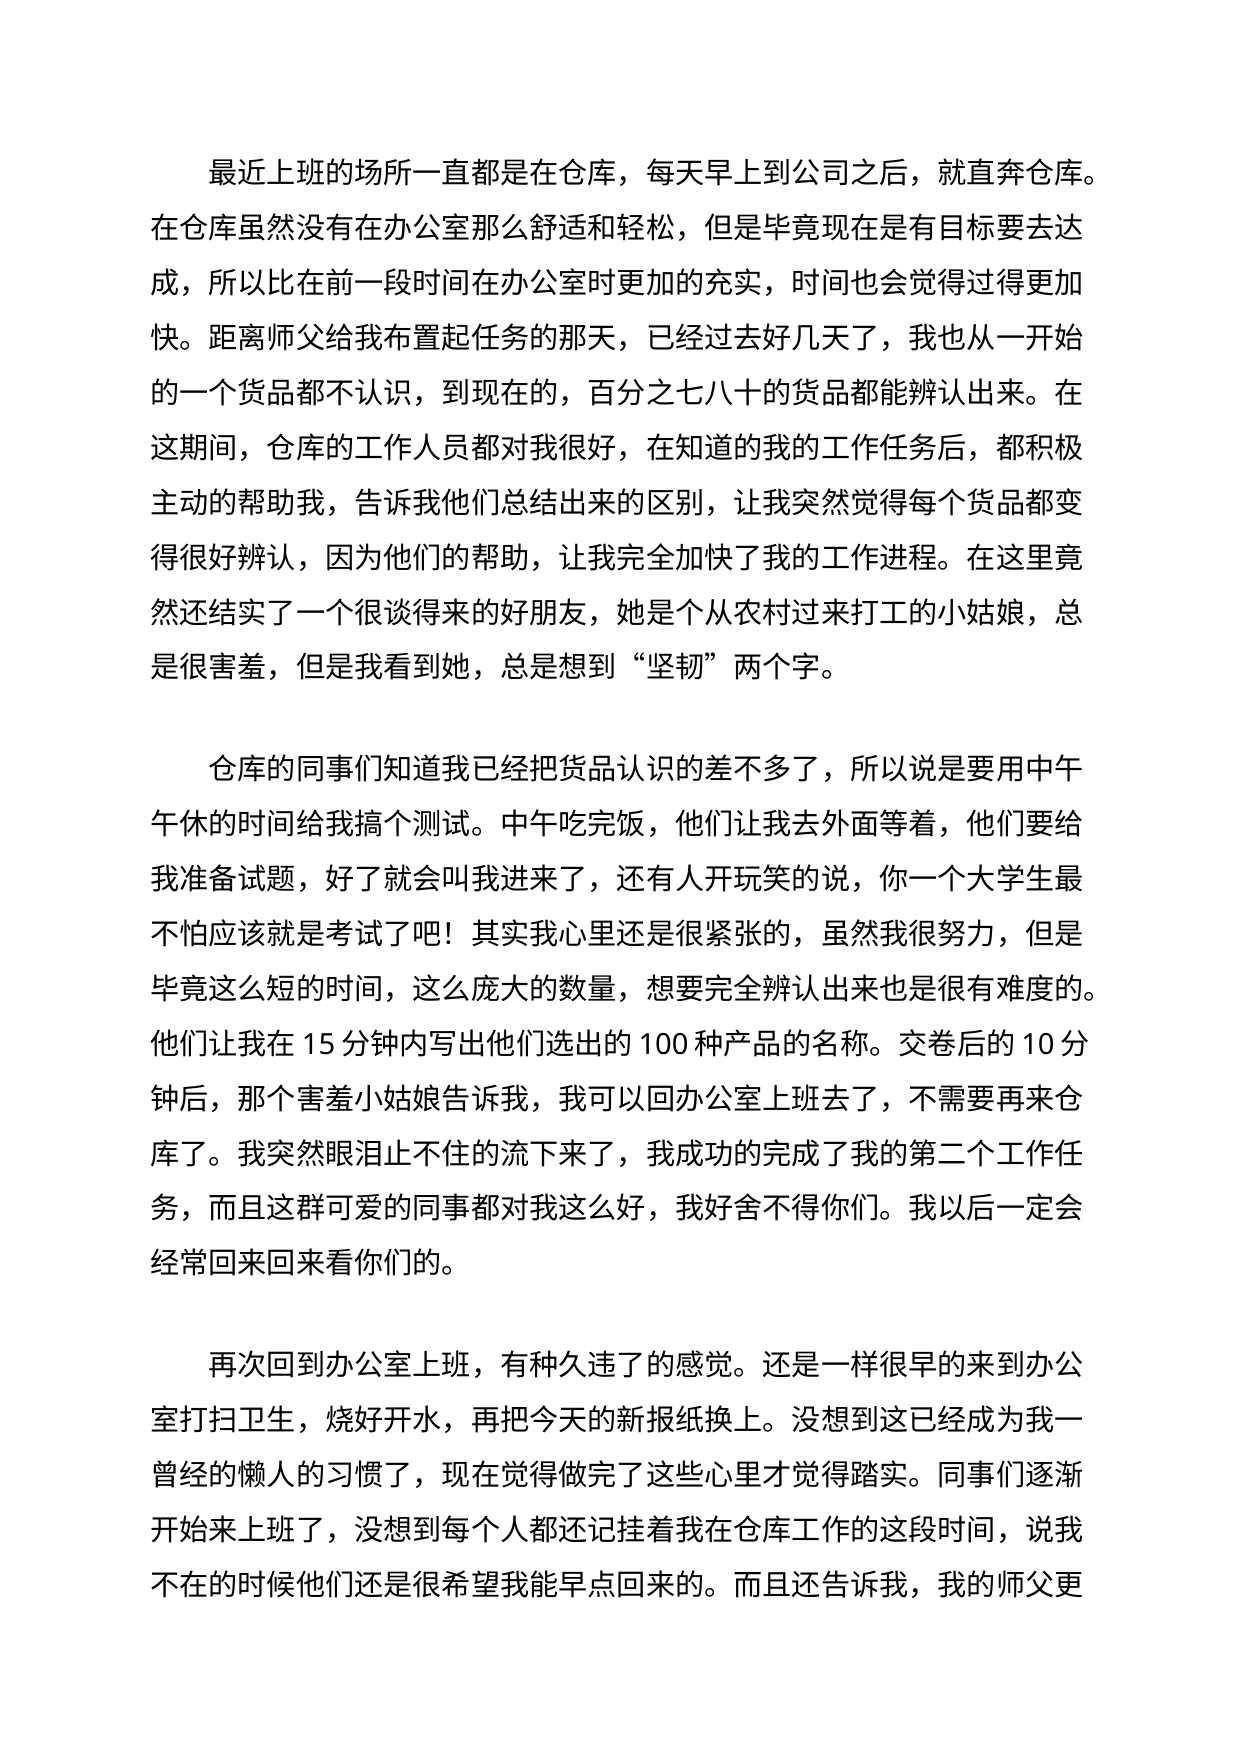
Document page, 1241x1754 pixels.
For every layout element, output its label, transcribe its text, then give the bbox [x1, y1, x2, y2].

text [150, 1342, 1090, 1604]
text 最近上班的场所一直都是在仓库，每天早上到公司之后，就直奔仓库。在仓库虽然没有在办公室那么舒适和轻松，但是毕竟现在是有目标要去达成，所以比在前一段时间在办公室时更加的充实，时间也会觉得过得更加快。距离师父给我布置起任务的那天，已经过去好几天了，我也从一开始的一个货品都不认识，到现在的，百分之七八十的货品都能辨认出来。在这期间，仓库的工作人员都对我很好，在知道的我的工作任务后，都积极主动的帮助我，告诉我他们总结出来的区别，让我突然觉得每个货品都变得很好辨认，因为他们的帮助，让我完全加快了我的工作进程。在这里竟然还结实了一个很谈得来的好朋友，她是个从农村过来打工的小姑娘，总是很害羞，但是我看到她，总是想到“坚韧”两个字。 [150, 150, 1090, 686]
text 仓库的同事们知道我已经把货品认识的差不多了，所以说是要用中午午休的时间给我搞个测试。中午吃完饭，他们让我去外面等着，他们要给我准备试题，好了就会叫我进来了，还有人开玩笑的说，你一个大学生最不怕应该就是考试了吧！其实我心里还是很紧张的，虽然我很努力，但是毕竟这么短的时间，这么庞大的数量，想要完全辨认出来也是很有难度的。他们让我在15分钟内写出他们选出的100种产品的名称。交卷后的10分钟后，那个害羞小姑娘告诉我，我可以回办公室上班去了，不需要再来仓库了。我突然眼泪止不住的流下来了，我成功的完成了我的第二个工作任务，而且这群可爱的同事都对我这么好，我好舍不得你们。我以后一定会经常回来回来看你们的。 [150, 746, 1090, 1282]
